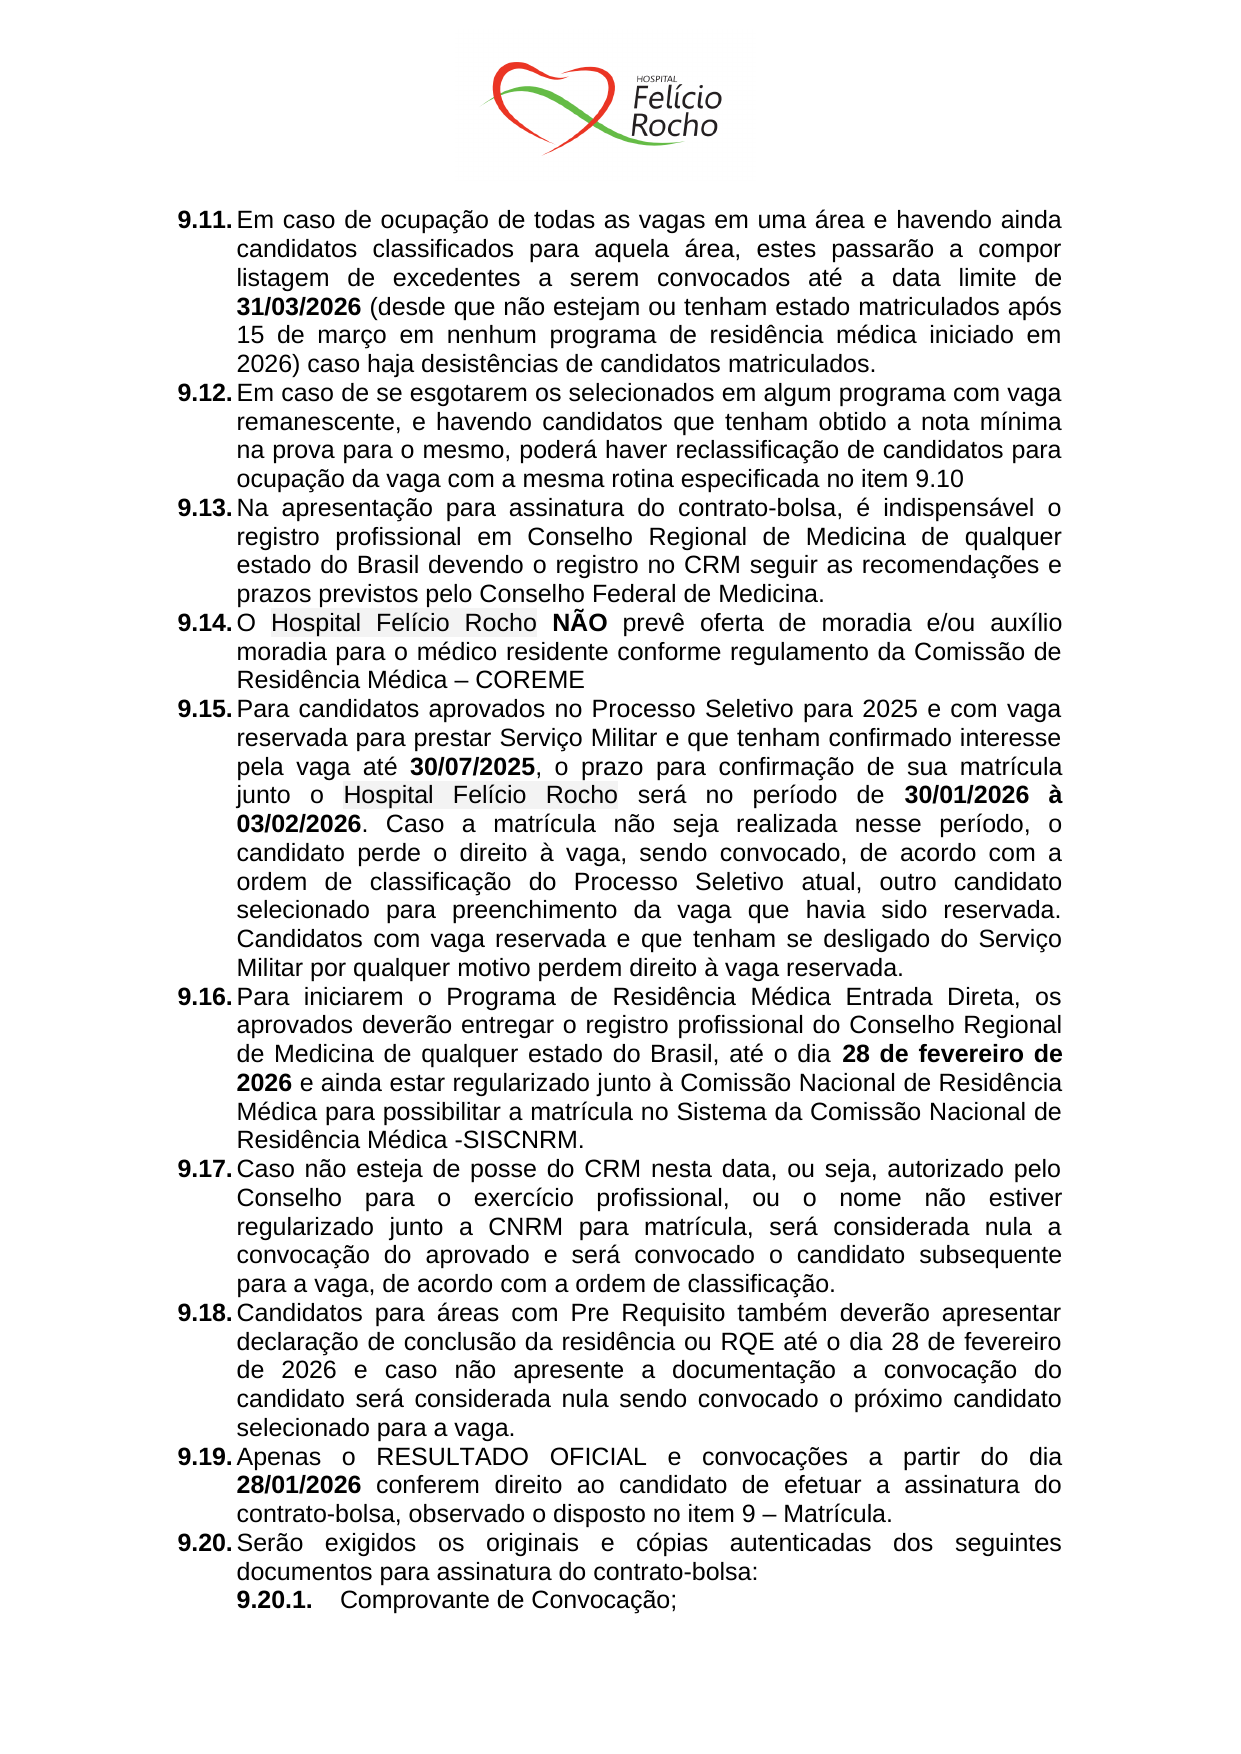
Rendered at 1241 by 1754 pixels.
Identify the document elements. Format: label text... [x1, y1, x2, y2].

list Caso não esteja de posse do CRM nesta data, ou seja, autorizado pelo Conselho para o exercício profissional, ou o nome não estiver regularizado junto a CNRM para matrícula, será considerada nula a convocação do aprovado e será convocado o candidato subsequente para a vaga, de acordo com a ordem de classificação. [177, 1154, 1063, 1298]
list O Hospital Felício Rocho NÃO prevê oferta de moradia e/ou auxílio moradia para o médico residente conforme regulamento da Comissão de Residência Médica – COREME [177, 608, 1063, 694]
list Candidatos para áreas com Pre Requisito também deverão apresentar declaração de conclusão da residência ou RQE até o dia 28 de fevereiro de 2026 e caso não apresente a documentação a convocação do candidato será considerada nula sendo convocado o próximo candidato selecionado para a vaga. [177, 1298, 1063, 1442]
list Serão exigidos os originais e cópias autenticadas dos seguintes documentos para assinatura do contrato-bolsa: [177, 1528, 1063, 1586]
list Em caso de se esgotarem os selecionados em algum programa com vaga remanescente, e havendo candidatos que tenham obtido a nota mínima na prova para o mesmo, poderá haver reclassificação de candidatos para ocupação da vaga com a mesma rotina especificada no item 9.10 [177, 378, 1063, 493]
list Em caso de ocupação de todas as vagas em uma área e havendo ainda candidatos classificados para aquela área, estes passarão a compor listagem de excedentes a serem convocados até a data limite de 31/03/2026 (desde que não estejam ou tenham estado matriculados após 15 de março em nenhum programa de residência médica iniciado em 2026) caso haja desistências de candidatos matriculados. [177, 206, 1063, 378]
list Apenas o RESULTADO OFICIAL e convocações a partir do dia 28/01/2026 conferem direito ao candidato de efetuar a assinatura do contrato-bolsa, observado o disposto no item 9 – Matrícula. [177, 1442, 1063, 1528]
list Comprovante de Convocação; [236, 1586, 1063, 1614]
list Para iniciarem o Programa de Residência Médica Entrada Direta, os aprovados deverão entregar o registro profissional do Conselho Regional de Medicina de qualquer estado do Brasil, até o dia 28 de fevereiro de 2026 e ainda estar regularizado junto à Comissão Nacional de Residência Médica para possibilitar a matrícula no Sistema da Comissão Nacional de Residência Médica -SISCNRM. [177, 982, 1063, 1154]
list Na apresentação para assinatura do contrato-bolsa, é indispensável o registro profissional em Conselho Regional de Medicina de qualquer estado do Brasil devendo o registro no CRM seguir as recomendações e prazos previstos pelo Conselho Federal de Medicina. [177, 493, 1063, 608]
list Para candidatos aprovados no Processo Seletivo para 2025 e com vaga reservada para prestar Serviço Militar e que tenham confirmado interesse pela vaga até 30/07/2025, o prazo para confirmação de sua matrícula junto o Hospital Felício Rocho será no período de 30/01/2026 à 03/02/2026. Caso a matrícula não seja realizada nesse período, o candidato perde o direito à vaga, sendo convocado, de acordo com a ordem de classificação do Processo Seletivo atual, outro candidato selecionado para preenchimento da vaga que havia sido reservada. Candidatos com vaga reservada e que tenham se desligado do Serviço Militar por qualquer motivo perdem direito à vaga reservada. [177, 694, 1063, 982]
picture [454, 29, 757, 181]
